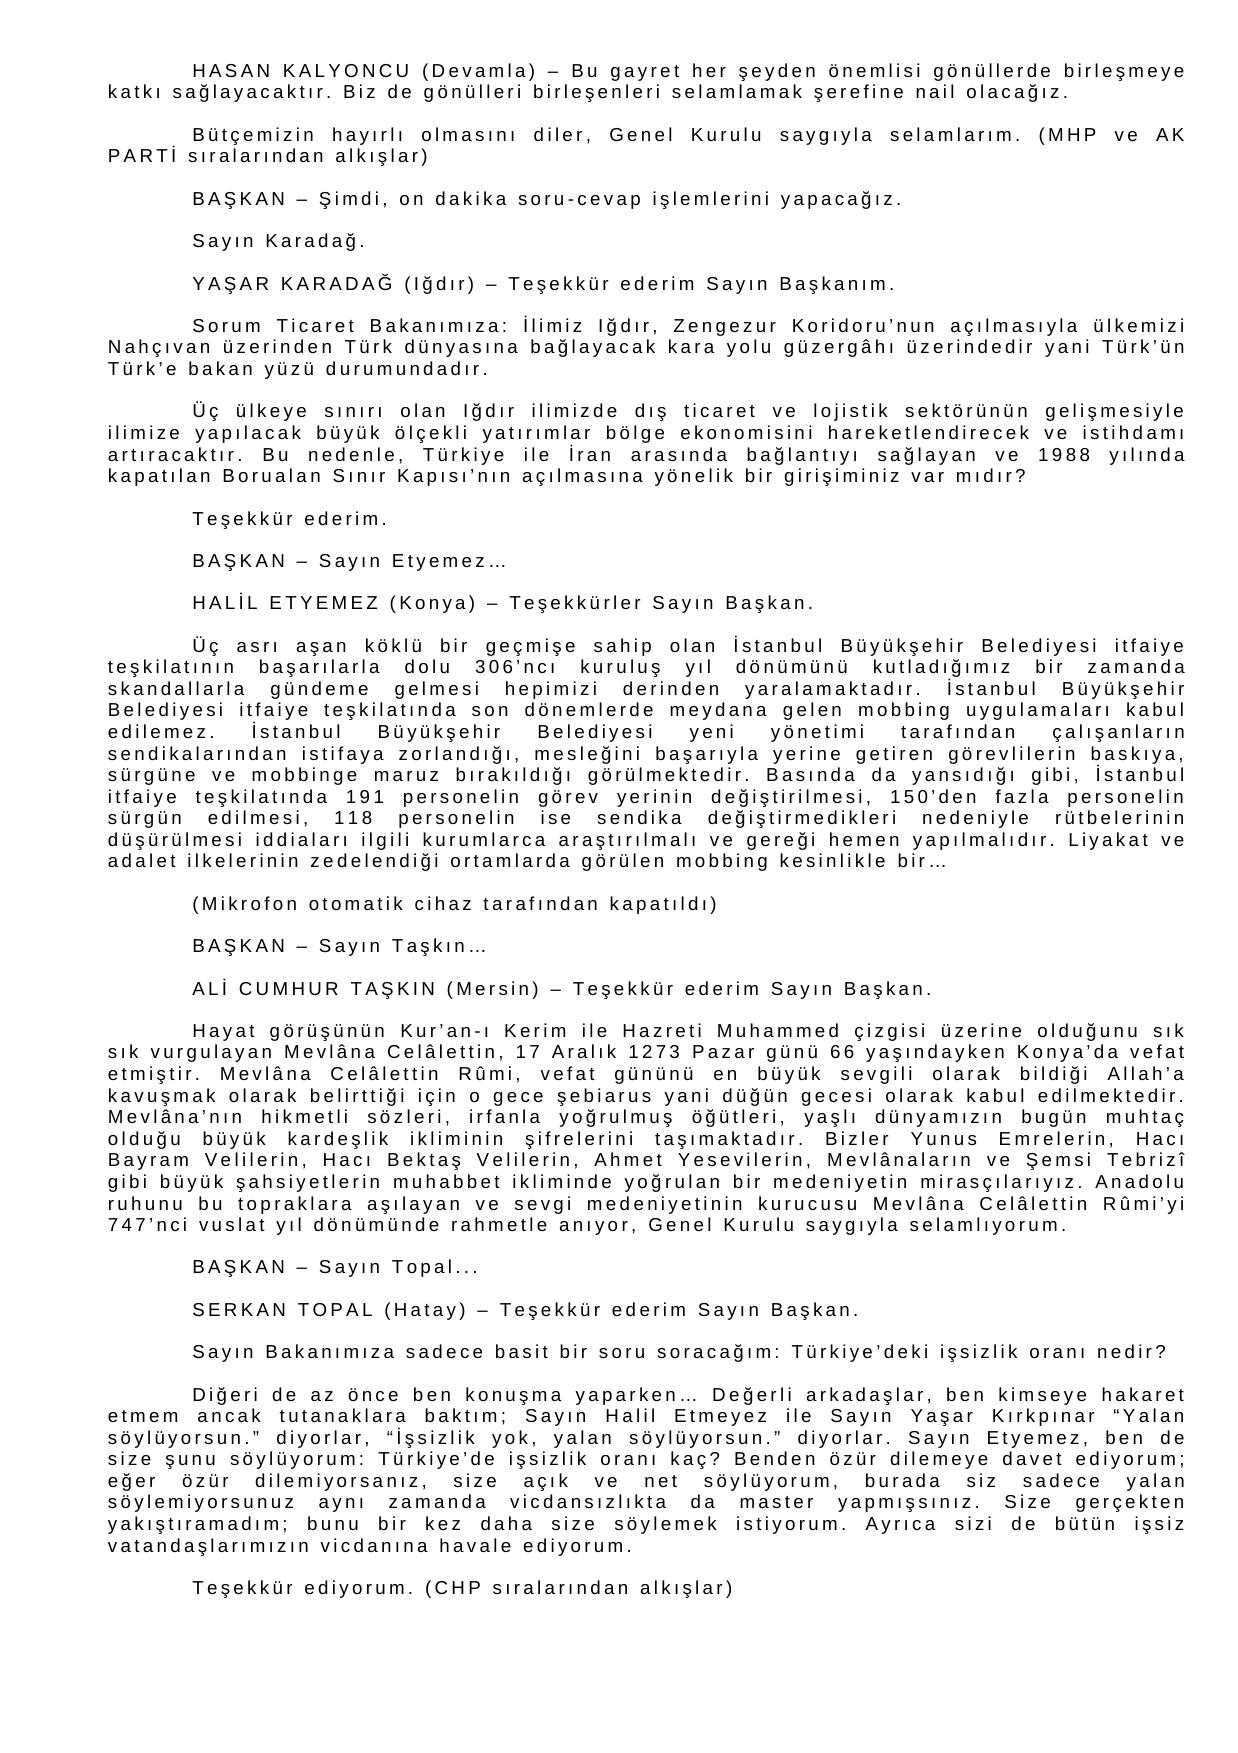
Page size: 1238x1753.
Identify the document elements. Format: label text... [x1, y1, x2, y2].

text BAŞKAN – Sayın Etyemez… [108, 550, 1186, 571]
text Teşekkür ediyorum. (CHP sıralarından alkışlar) [108, 1577, 1186, 1598]
text Üç asrı aşan köklü bir geçmişe sahip olan İstanbul Büyükşehir Belediyesi itfaiye teşkilatının başarılarla dolu 306’ncı kuruluş yıl dönümünü kutladığımız bir zamanda skandallarla gündeme gelmesi hepimizi derinden yaralamaktadır. İstanbul Büyükşehir Belediyesi itfaiye teşkilatında son dönemlerde meydana gelen mobbing uygulamaları kabul edilemez. İstanbul Büyükşehir Belediyesi yeni yönetimi tarafından çalışanların sendikalarından istifaya zorlandığı, mesleğini başarıyla yerine getiren görevlilerin baskıya, sürgüne ve mobbinge maruz bırakıldığı görülmektedir. Basında da yansıdığı gibi, İstanbul itfaiye teşkilatında 191 personelin görev yerinin değiştirilmesi, 150’den fazla personelin sürgün edilmesi, 118 personelin ise sendika değiştirmedikleri nedeniyle rütbelerinin düşürülmesi iddiaları ilgili kurumlarca araştırılmalı ve gereği hemen yapılmalıdır. Liyakat ve adalet ilkelerinin zedelendiği ortamlarda görülen mobbing kesinlikle bir… [108, 634, 1186, 872]
text BAŞKAN – Sayın Taşkın… [108, 935, 1186, 957]
text HALİL ETYEMEZ (Konya) – Teşekkürler Sayın Başkan. [108, 592, 1186, 614]
text Sorum Ticaret Bakanımıza: İlimiz Iğdır, Zengezur Koridoru’nun açılmasıyla ülkemizi Nahçıvan üzerinden Türk dünyasına bağlayacak kara yolu güzergâhı üzerindedir yani Türk’ün Türk’e bakan yüzü durumundadır. [108, 315, 1186, 379]
text HASAN KALYONCU (Devamla) – Bu gayret her şeyden önemlisi gönüllerde birleşmeye katkı sağlayacaktır. Biz de gönülleri birleşenleri selamlamak şerefine nail olacağız. [108, 60, 1186, 103]
text Üç ülkeye sınırı olan Iğdır ilimizde dış ticaret ve lojistik sektörünün gelişmesiyle ilimize yapılacak büyük ölçekli yatırımlar bölge ekonomisini hareketlendirecek ve istihdamı artıracaktır. Bu nedenle, Türkiye ile İran arasında bağlantıyı sağlayan ve 1988 yılında kapatılan Borualan Sınır Kapısı’nın açılmasına yönelik bir girişiminiz var mıdır? [108, 400, 1186, 487]
text Bütçemizin hayırlı olmasını diler, Genel Kurulu saygıyla selamlarım. (MHP ve AK PARTİ sıralarından alkışlar) [108, 124, 1186, 167]
text Hayat görüşünün Kur’an-ı Kerim ile Hazreti Muhammed çizgisi üzerine olduğunu sık sık vurgulayan Mevlâna Celâlettin, 17 Aralık 1273 Pazar günü 66 yaşındayken Konya’da vefat etmiştir. Mevlâna Celâlettin Rûmi, vefat gününü en büyük sevgili olarak bildiği Allah’a kavuşmak olarak belirttiği için o gece şebiarus yani düğün gecesi olarak kabul edilmektedir. Mevlâna’nın hikmetli sözleri, irfanla yoğrulmuş öğütleri, yaşlı dünyamızın bugün muhtaç olduğu büyük kardeşlik ikliminin şifrelerini taşımaktadır. Bizler Yunus Emrelerin, Hacı Bayram Velilerin, Hacı Bektaş Velilerin, Ahmet Yesevilerin, Mevlânaların ve Şemsi Tebrizî gibi büyük şahsiyetlerin muhabbet ikliminde yoğrulan bir medeniyetin mirasçılarıyız. Anadolu ruhunu bu topraklara aşılayan ve sevgi medeniyetinin kurucusu Mevlâna Celâlettin Rûmi’yi 747’nci vuslat yıl dönümünde rahmetle anıyor, Genel Kurulu saygıyla selamlıyorum. [108, 1020, 1186, 1235]
text Sayın Karadağ. [108, 230, 1186, 252]
text SERKAN TOPAL (Hatay) – Teşekkür ederim Sayın Başkan. [108, 1299, 1186, 1320]
text BAŞKAN – Sayın Topal... [108, 1256, 1186, 1278]
text BAŞKAN – Şimdi, on dakika soru-cevap işlemlerini yapacağız. [108, 188, 1186, 209]
text Diğeri de az önce ben konuşma yaparken… Değerli arkadaşlar, ben kimseye hakaret etmem ancak tutanaklara baktım; Sayın Halil Etmeyez ile Sayın Yaşar Kırkpınar “Yalan söylüyorsun.” diyorlar, “İşsizlik yok, yalan söylüyorsun.” diyorlar. Sayın Etyemez, ben de size şunu söylüyorum: Türkiye’de işsizlik oranı kaç? Benden özür dilemeye davet ediyorum; eğer özür dilemiyorsanız, size açık ve net söylüyorum, burada siz sadece yalan söylemiyorsunuz aynı zamanda vicdansızlıkta da master yapmışsınız. Size gerçekten yakıştıramadım; bunu bir kez daha size söylemek istiyorum. Ayrıca sizi de bütün işsiz vatandaşlarımızın vicdanına havale ediyorum. [108, 1383, 1186, 1556]
text YAŞAR KARADAĞ (Iğdır) – Teşekkür ederim Sayın Başkanım. [108, 272, 1186, 294]
text (Mikrofon otomatik cihaz tarafından kapatıldı) [108, 893, 1186, 914]
text Sayın Bakanımıza sadece basit bir soru soracağım: Türkiye’deki işsizlik oranı nedir? [108, 1341, 1186, 1363]
text ALİ CUMHUR TAŞKIN (Mersin) – Teşekkür ederim Sayın Başkan. [108, 977, 1186, 999]
text Teşekkür ederim. [108, 507, 1186, 529]
